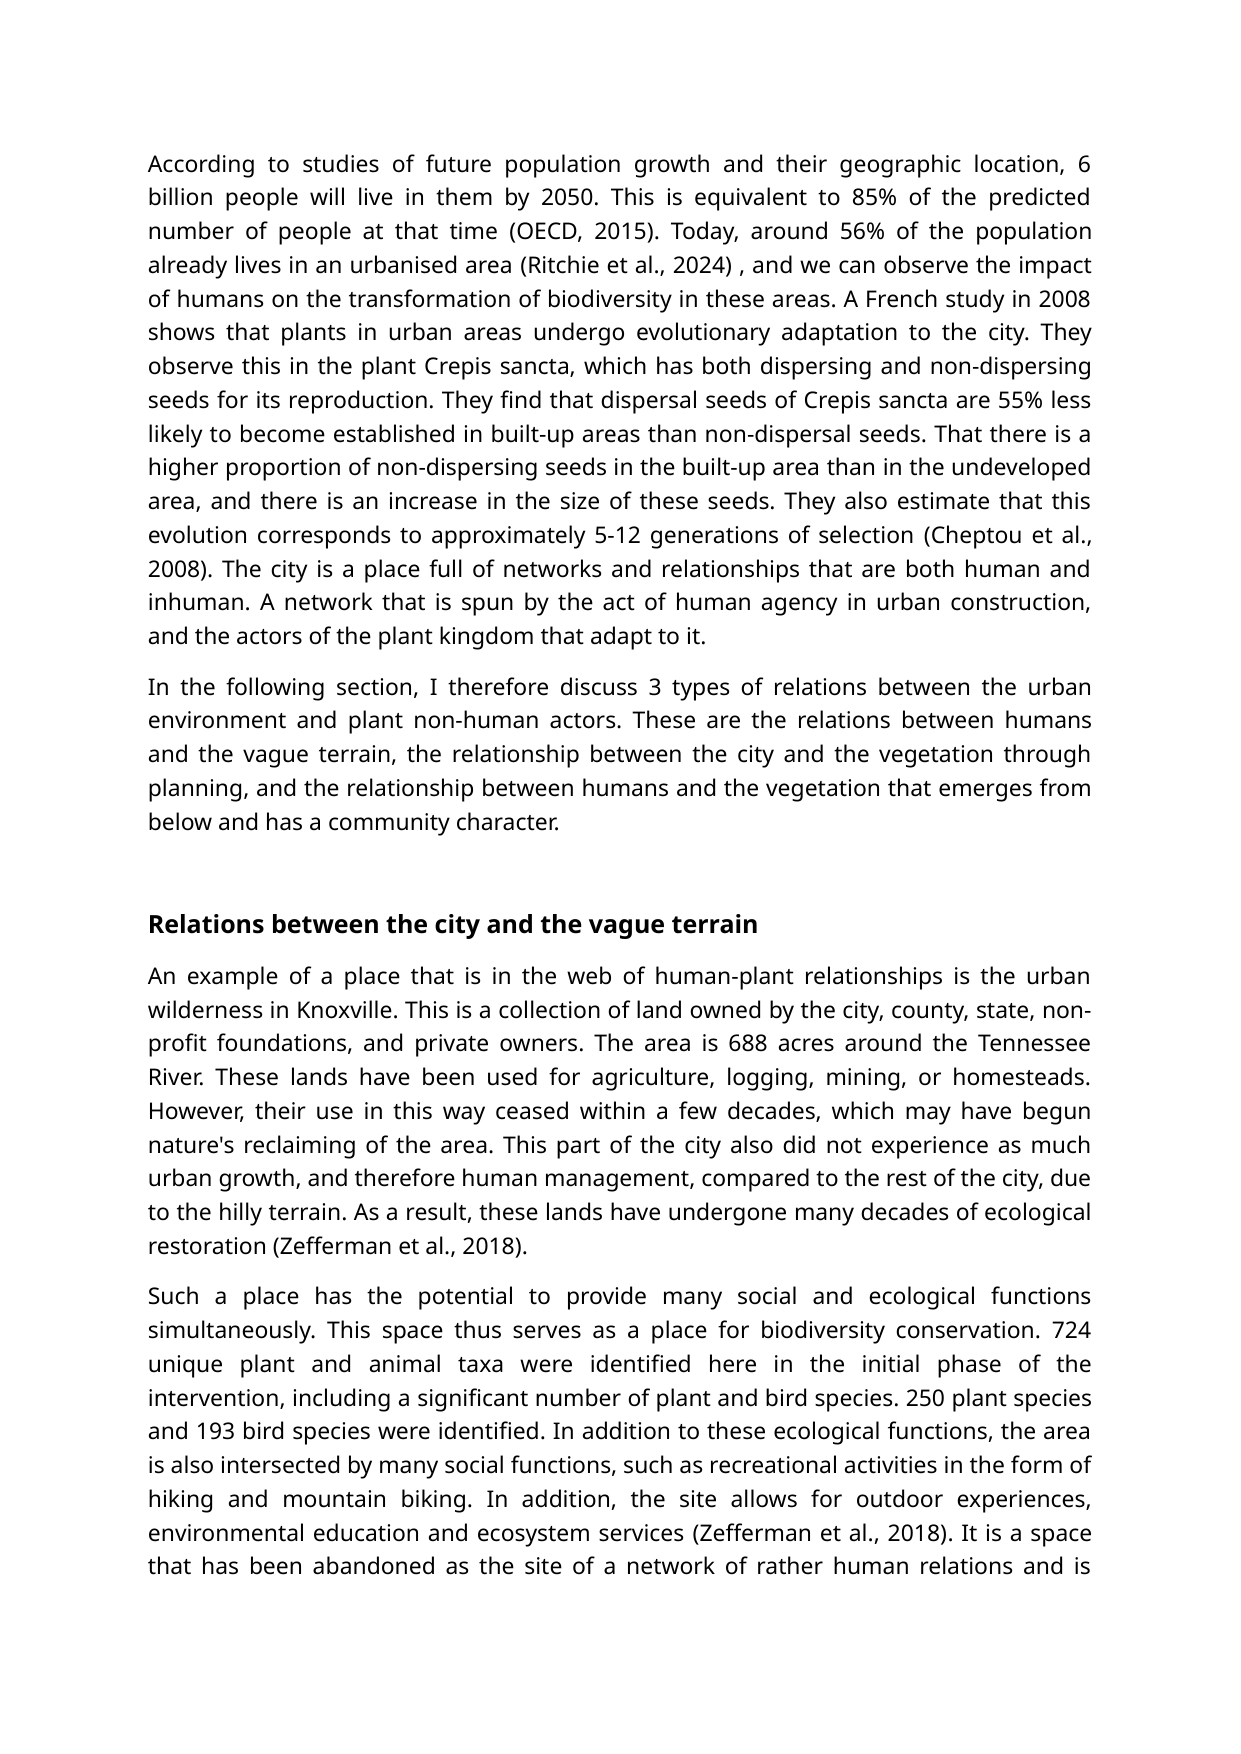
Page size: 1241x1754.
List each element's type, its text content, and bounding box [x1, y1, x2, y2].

text An example of a place that is in the web of human-plant relationships is the urban wilderness in Knoxville. This is a collection of land owned by the city, county, state, non-profit foundations, and private owners. The area is 688 acres around the Tennessee River. These lands have been used for agriculture, logging, mining, or homesteads. However, their use in this way ceased within a few decades, which may have begun nature's reclaiming of the area. This part of the city also did not experience as much urban growth, and therefore human management, compared to the rest of the city, due to the hilly terrain. As a result, these lands have undergone many decades of ecological restoration (Zefferman et al., 2018). [148, 960, 1093, 1261]
text Relations between the city and the vague terrain [148, 906, 1093, 940]
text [148, 148, 1093, 651]
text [148, 1280, 1093, 1581]
text In the following section, I therefore discuss 3 types of relations between the urban environment and plant non-human actors. These are the relations between humans and the vague terrain, the relationship between the city and the vegetation through planning, and the relationship between humans and the vegetation that emerges from below and has a community character. [148, 671, 1093, 837]
